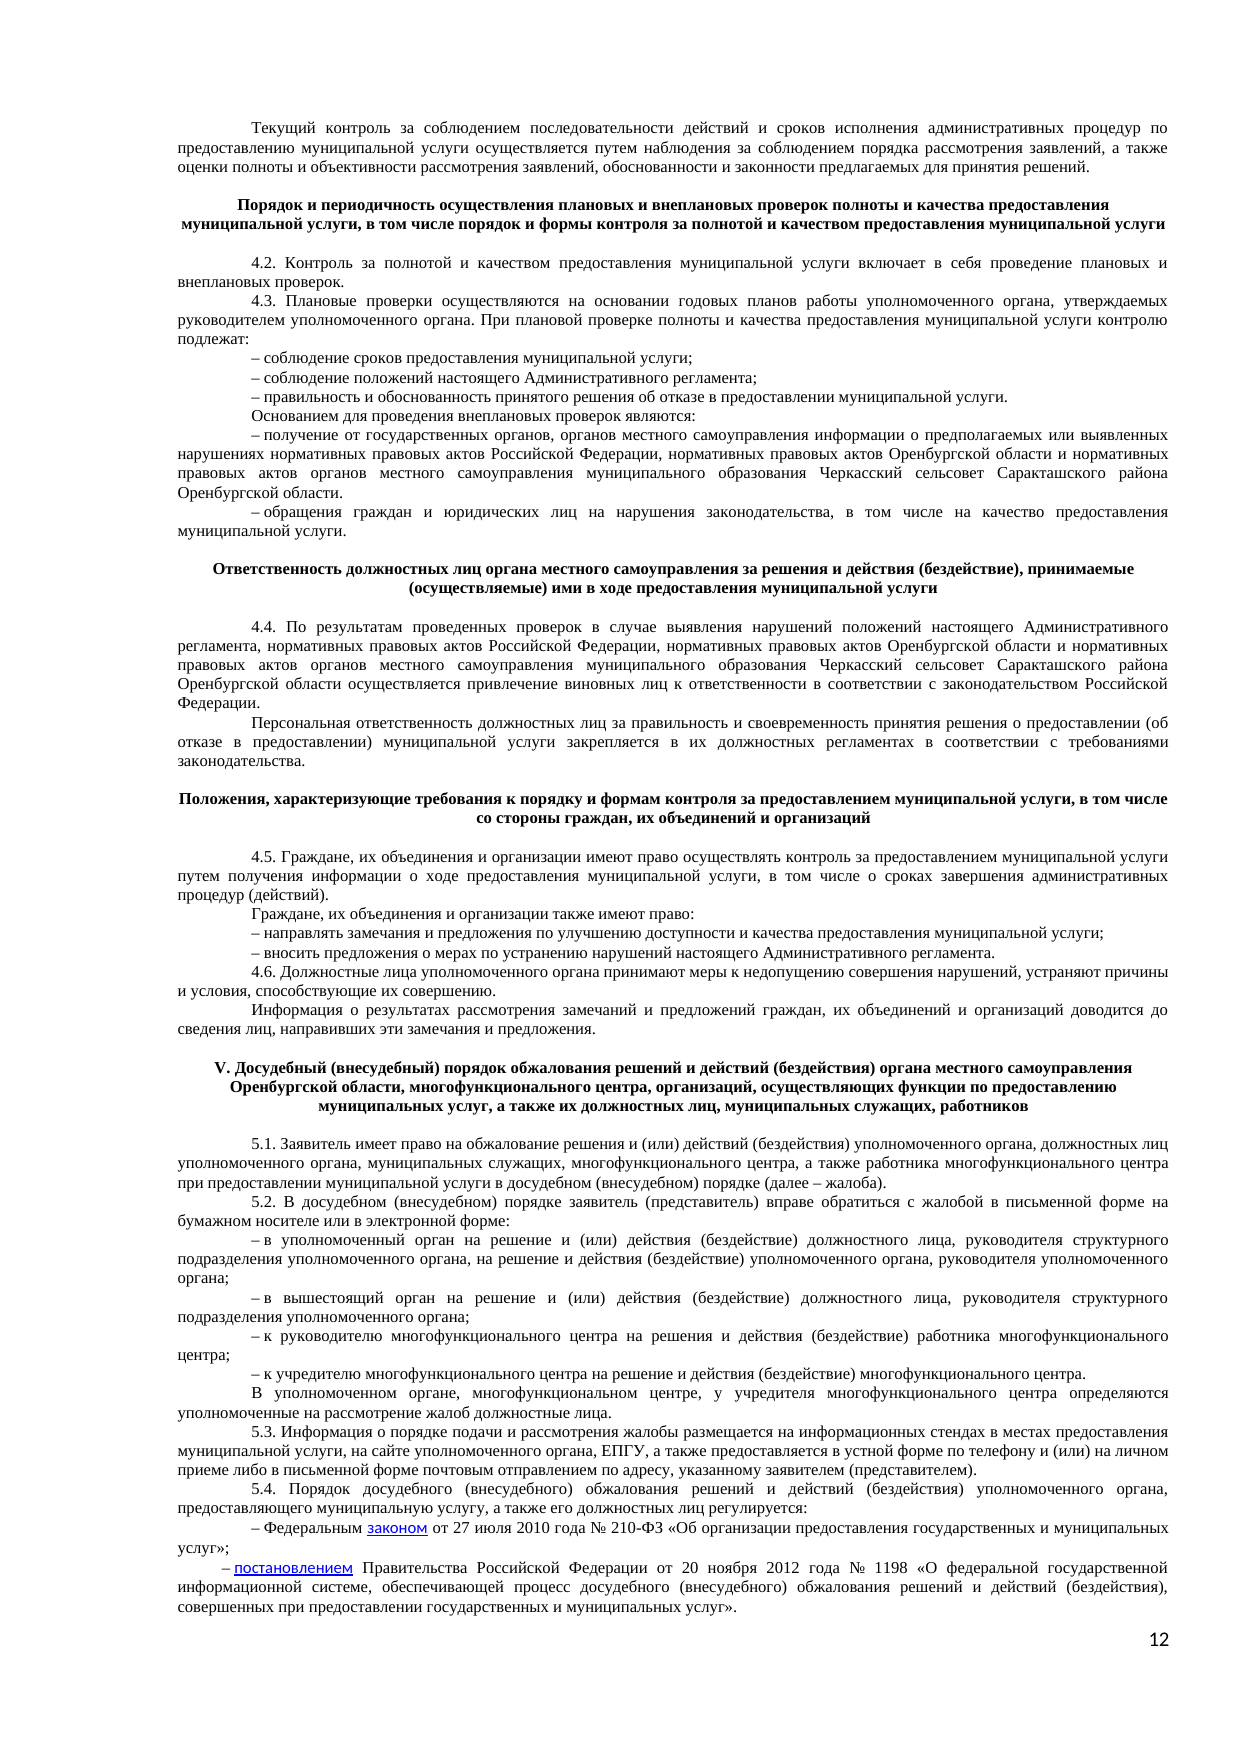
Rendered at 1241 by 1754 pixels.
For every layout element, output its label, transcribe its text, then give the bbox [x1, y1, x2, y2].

text – Федеральным законом от 27 июля 2010 года № 210-ФЗ «Об организации предоставления государственных и муниципальных услуг»; [177, 1517, 1169, 1557]
text 5.3. Информация о порядке подачи и рассмотрения жалобы размещается на информационных стендах в местах предоставления муниципальной услуги, на сайте уполномоченного органа, ЕПГУ, а также предоставляется в устной форме по телефону и (или) на личном приеме либо в письменной форме почтовым отправлением по адресу, указанному заявителем (представителем). [177, 1422, 1169, 1479]
text – обращения граждан и юридических лиц на нарушения законодательства, в том числе на качество предоставления муниципальной услуги. [177, 502, 1169, 540]
text – в уполномоченный орган на решение и (или) действия (бездействие) должностного лица, руководителя структурного подразделения уполномоченного органа, на решение и действия (бездействие) уполномоченного органа, руководителя уполномоченного органа; [177, 1230, 1169, 1287]
text Персональная ответственность должностных лиц за правильность и своевременность принятия решения о предоставлении (об отказе в предоставлении) муниципальной услуги закрепляется в их должностных регламентах в соответствии с требованиями законодательства. [177, 712, 1169, 770]
text Положения, характеризующие требования к порядку и формам контроля за предоставлением муниципальной услуги, в том числе со стороны граждан, их объединений и организаций [177, 789, 1169, 827]
text 4.6. Должностные лица уполномоченного органа принимают меры к недопущению совершения нарушений, устраняют причины и условия, способствующие их совершению. [177, 962, 1169, 1000]
text – правильность и обоснованность принятого решения об отказе в предоставлении муниципальной услуги. [177, 387, 1169, 406]
text 4.4. По результатам проведенных проверок в случае выявления нарушений положений настоящего Административного регламента, нормативных правовых актов Российской Федерации, нормативных правовых актов Оренбургской области и нормативных правовых актов органов местного самоуправления муниципального образования Черкасский сельсовет Саракташского района Оренбургской области осуществляется привлечение виновных лиц к ответственности в соответствии с законодательством Российской Федерации. [177, 617, 1169, 712]
text Граждане, их объединения и организации также имеют право: [177, 904, 1169, 923]
text В уполномоченном органе, многофункциональном центре, у учредителя многофункционального центра определяются уполномоченные на рассмотрение жалоб должностные лица. [177, 1383, 1169, 1422]
text – соблюдение положений настоящего Административного регламента; [177, 367, 1169, 387]
text 5.4. Порядок досудебного (внесудебного) обжалования решений и действий (бездействия) уполномоченного органа, предоставляющего муниципальную услугу, а также его должностных лиц регулируется: [177, 1479, 1169, 1517]
text – вносить предложения о мерах по устранению нарушений настоящего Административного регламента. [177, 942, 1169, 962]
text Информация о результатах рассмотрения замечаний и предложений граждан, их объединений и организаций доводится до сведения лиц, направивших эти замечания и предложения. [177, 1000, 1169, 1038]
text Основанием для проведения внеплановых проверок являются: [177, 406, 1169, 425]
text 5.1. Заявитель имеет право на обжалование решения и (или) действий (бездействия) уполномоченного органа, должностных лиц уполномоченного органа, муниципальных служащих, многофункционального центра, а также работника многофункционального центра при предоставлении муниципальной услуги в досудебном (внесудебном) порядке (далее – жалоба). [177, 1134, 1169, 1192]
text – получение от государственных органов, органов местного самоуправления информации о предполагаемых или выявленных нарушениях нормативных правовых актов Российской Федерации, нормативных правовых актов Оренбургской области и нормативных правовых актов органов местного самоуправления муниципального образования Черкасский сельсовет Саракташского района Оренбургской области. [177, 425, 1169, 502]
text – к учредителю многофункционального центра на решение и действия (бездействие) многофункционального центра. [177, 1364, 1169, 1383]
text Ответственность должностных лиц органа местного самоуправления за решения и действия (бездействие), принимаемые (осуществляемые) ими в ходе предоставления муниципальной услуги [177, 559, 1169, 597]
text V. Досудебный (внесудебный) порядок обжалования решений и действий (бездействия) органа местного самоуправления Оренбургской области, многофункционального центра, организаций, осуществляющих функции по предоставлению муниципальных услуг, а также их должностных лиц, муниципальных служащих, работников [177, 1057, 1169, 1115]
text – в вышестоящий орган на решение и (или) действия (бездействие) должностного лица, руководителя структурного подразделения уполномоченного органа; [177, 1287, 1169, 1326]
text – направлять замечания и предложения по улучшению доступности и качества предоставления муниципальной услуги; [177, 923, 1169, 942]
text – к руководителю многофункционального центра на решения и действия (бездействие) работника многофункционального центра; [177, 1326, 1169, 1364]
text 5.2. В досудебном (внесудебном) порядке заявитель (представитель) вправе обратиться с жалобой в письменной форме на бумажном носителе или в электронной форме: [177, 1192, 1169, 1230]
text 4.3. Плановые проверки осуществляются на основании годовых планов работы уполномоченного органа, утверждаемых руководителем уполномоченного органа. При плановой проверке полноты и качества предоставления муниципальной услуги контролю подлежат: [177, 291, 1169, 348]
text 4.5. Граждане, их объединения и организации имеют право осуществлять контроль за предоставлением муниципальной услуги путем получения информации о ходе предоставления муниципальной услуги, в том числе о сроках завершения административных процедур (действий). [177, 847, 1169, 904]
text – постановлением Правительства Российской Федерации от 20 ноября 2012 года № 1198 «О федеральной государственной информационной системе, обеспечивающей процесс досудебного (внесудебного) обжалования решений и действий (бездействия), совершенных при предоставлении государственных и муниципальных услуг». [177, 1557, 1169, 1616]
text Текущий контроль за соблюдением последовательности действий и сроков исполнения административных процедур по предоставлению муниципальной услуги осуществляется путем наблюдения за соблюдением порядка рассмотрения заявлений, а также оценки полноты и объективности рассмотрения заявлений, обоснованности и законности предлагаемых для принятия решений. [177, 118, 1169, 176]
text – соблюдение сроков предоставления муниципальной услуги; [177, 348, 1169, 367]
text Порядок и периодичность осуществления плановых и внеплановых проверок полноты и качества предоставления муниципальной услуги, в том числе порядок и формы контроля за полнотой и качеством предоставления муниципальной услуги [177, 195, 1169, 233]
text 4.2. Контроль за полнотой и качеством предоставления муниципальной услуги включает в себя проведение плановых и внеплановых проверок. [177, 252, 1169, 291]
